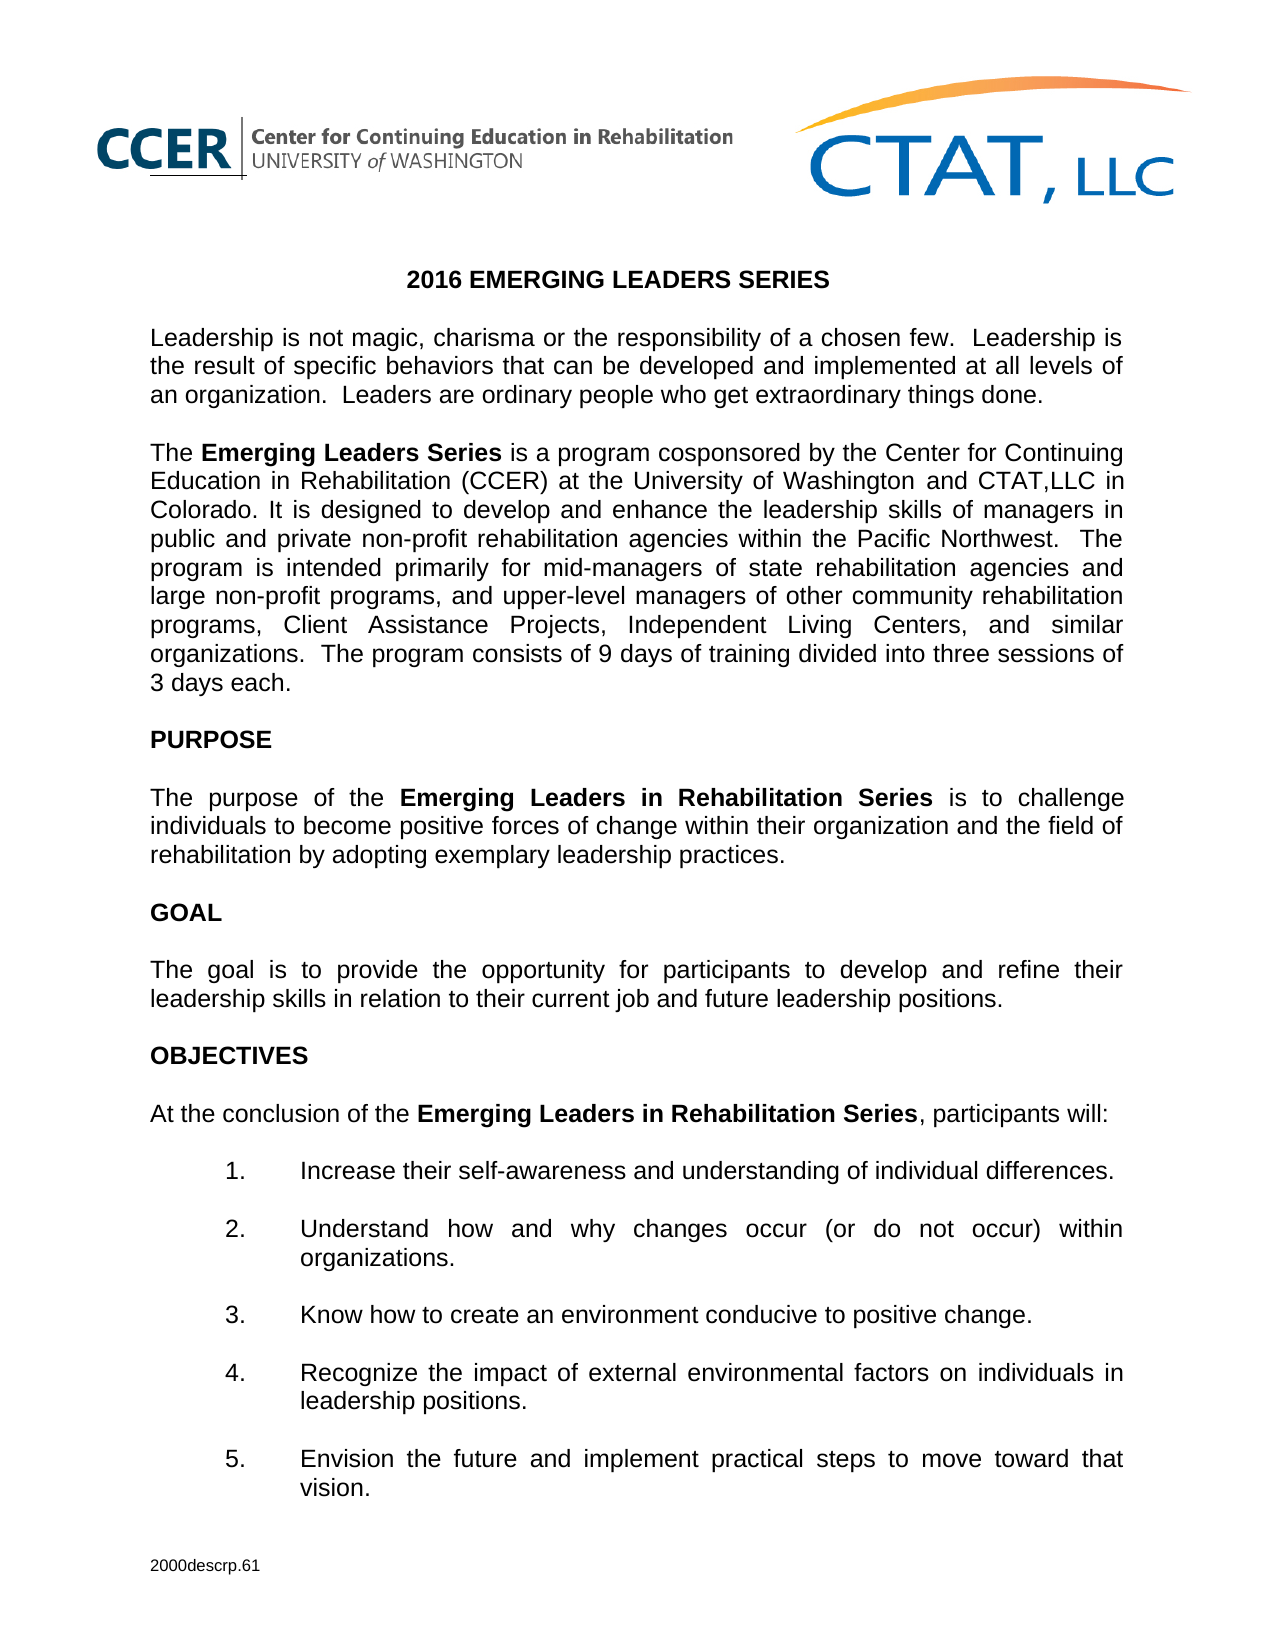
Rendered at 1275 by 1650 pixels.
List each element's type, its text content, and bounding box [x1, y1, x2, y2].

text PURPOSE [150, 725, 1125, 754]
picture [97, 116, 733, 180]
text 4. Recognize the impact of external environmental factors on individuals in leadership positions. [225, 1357, 1125, 1415]
text At the conclusion of the Emerging Leaders in Rehabilitation Series, participants will: [150, 1099, 1125, 1127]
text The purpose of the Emerging Leaders in Rehabilitation Series is to challenge individuals to become positive forces of change within their organization and the field of rehabilitation by adopting exemplary leadership practices. [150, 782, 1125, 869]
text Leadership is not magic, charisma or the responsibility of a chosen few. Leadership is the result of specific behaviors that can be developed and implemented at all levels of an organization. Leaders are ordinary people who get extraordinary things done. [150, 322, 1125, 409]
text GOAL [150, 897, 1125, 926]
text The goal is to provide the opportunity for participants to develop and refine their leadership skills in relation to their current job and future leadership positions. [150, 955, 1125, 1012]
text 3. Know how to create an environment conducive to positive change. [225, 1300, 1125, 1329]
text 2. Understand how and why changes occur (or do not occur) within organizations. [225, 1214, 1125, 1271]
text 5. Envision the future and implement practical steps to move toward that vision. [225, 1444, 1125, 1501]
picture [795, 76, 1193, 216]
subtitle 2016 EMERGING LEADERS SERIES [150, 265, 1125, 294]
text OBJECTIVES [150, 1041, 1125, 1070]
text 1. Increase their self-awareness and understanding of individual differences. [225, 1156, 1125, 1185]
text The Emerging Leaders Series is a program cosponsored by the Center for Continuing Education in Rehabilitation (CCER) at the University of Washington and CTAT,LLC in Colorado. It is designed to develop and enhance the leadership skills of managers in public and private non-profit rehabilitation agencies within the Pacific Northwest. The program is intended primarily for mid-managers of state rehabilitation agencies and large non-profit programs, and upper-level managers of other community rehabilitation programs, Client Assistance Projects, Independent Living Centers, and similar organizations. The program consists of 9 days of training divided into three sessions of 3 days each. [150, 437, 1125, 696]
